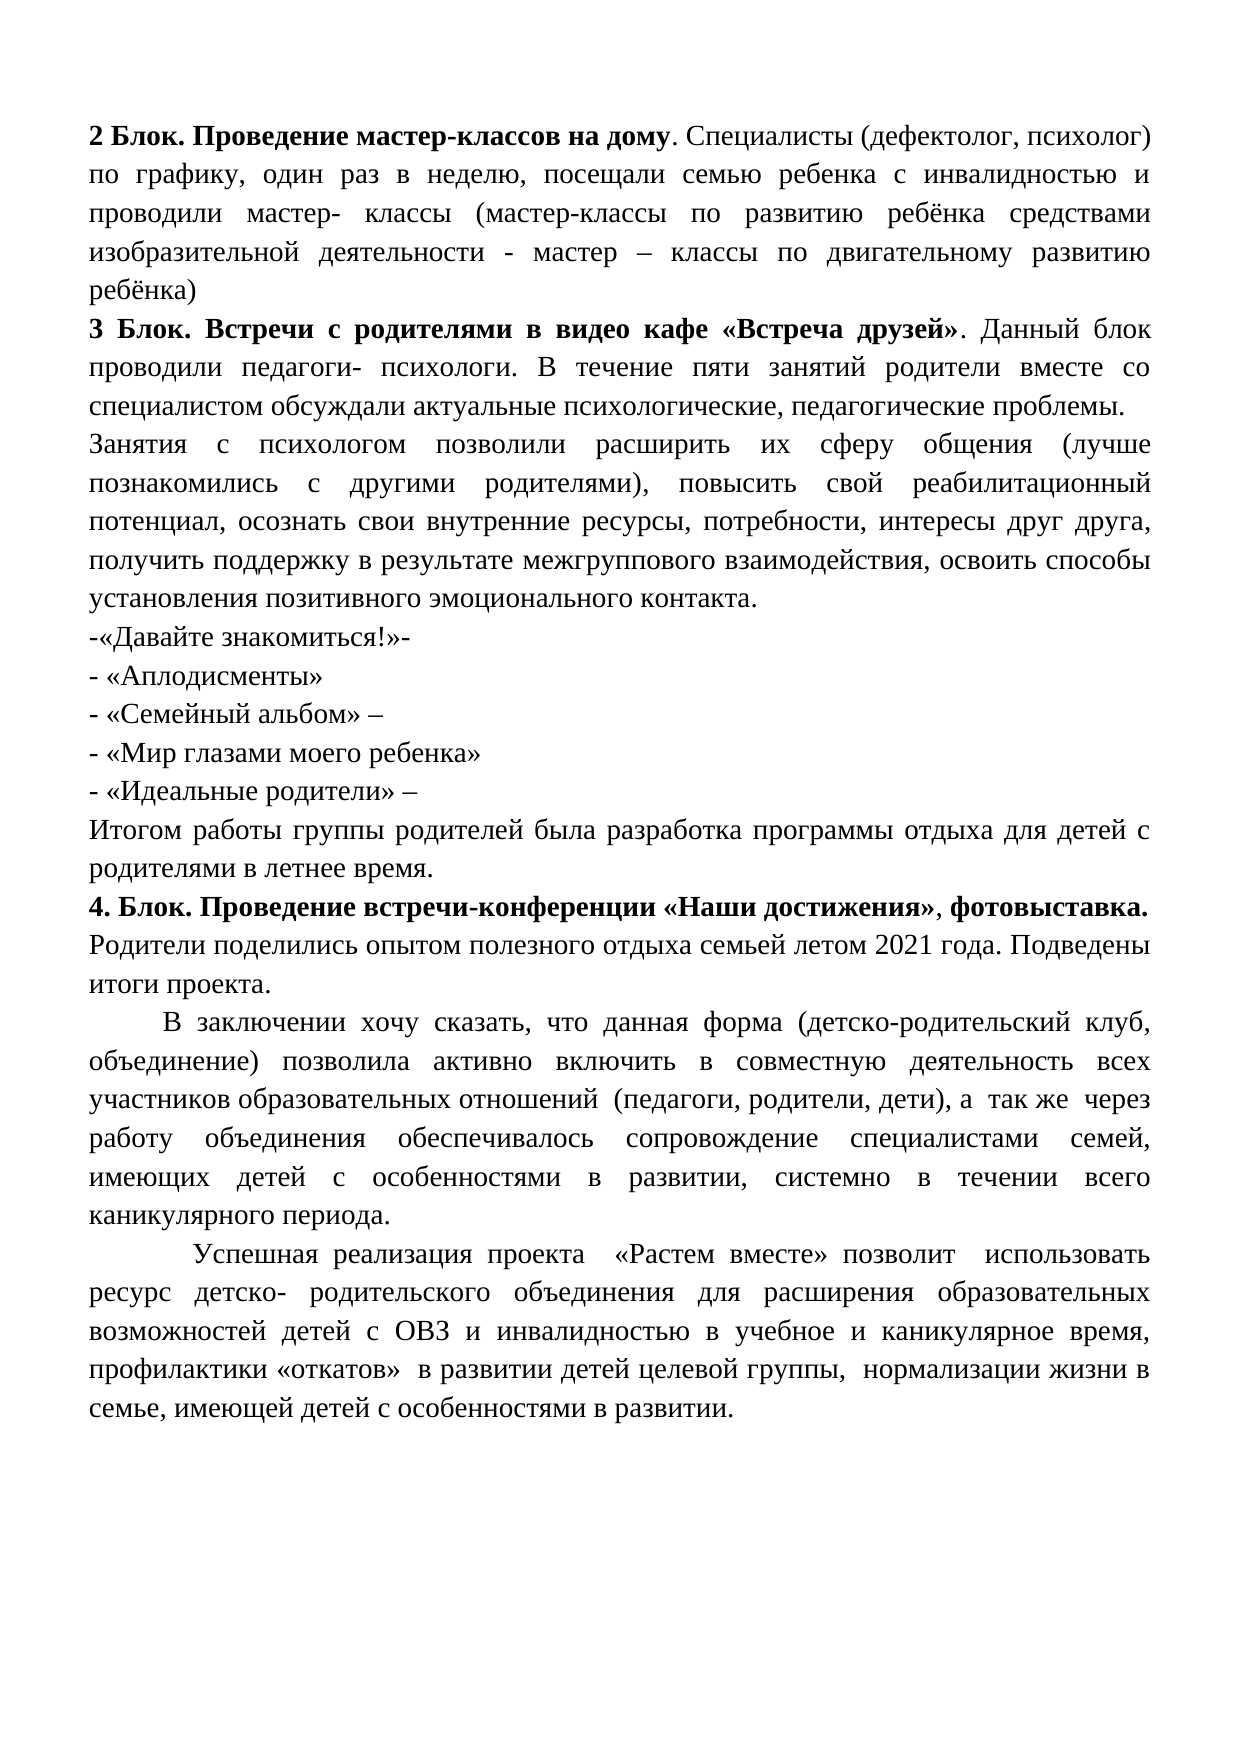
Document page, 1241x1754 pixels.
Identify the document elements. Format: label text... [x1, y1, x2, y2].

text 4. Блок. Проведение встречи-конференции «Наши достижения», фотовыставка. [89, 889, 1152, 922]
text Успешная реализация проекта «Растем вместе» позволит использовать ресурс детско- родительского объединения для расширения образовательных возможностей детей с ОВЗ и инвалидностью в учебное и каникулярное время, профилактики «откатов» в развитии детей целевой группы, нормализации жизни в семье, имеющей детей с особенностями в развитии. [89, 1236, 1152, 1423]
text Итогом работы группы родителей была разработка программы отдыха для детей с родителями в летнее время. [89, 812, 1152, 884]
text Занятия с психологом позволили расширить их сферу общения (лучше познакомились с другими родителями), повысить свой реабилитационный потенциал, осознать свои внутренние ресурсы, потребности, интересы друг друга, получить поддержку в результате межгруппового взаимодействия, освоить способы установления позитивного эмоционального контакта. [89, 426, 1152, 614]
text 3 Блок. Встречи с родителями в видео кафе «Встреча друзей». Данный блок проводили педагоги- психологи. В течение пяти занятий родители вместе со специалистом обсуждали актуальные психологические, педагогические проблемы. [89, 311, 1152, 421]
text - «Мир глазами моего ребенка» [89, 735, 1152, 768]
text - «Аплодисменты» [89, 658, 1152, 691]
text 2 Блок. Проведение мастер-классов на дому. Специалисты (дефектолог, психолог) по графику, один раз в неделю, посещали семью ребенка с инвалидностью и проводили мастер- классы (мастер-классы по развитию ребёнка средствами изобразительной деятельности - мастер – классы по двигательному развитию ребёнка) [89, 118, 1152, 306]
text Родители поделились опытом полезного отдыха семьей летом 2021 года. Подведены итоги проекта. [89, 927, 1152, 999]
text В заключении хочу сказать, что данная форма (детско-родительский клуб, объединение) позволила активно включить в совместную деятельность всех участников образовательных отношений (педагоги, родители, дети), а так же через работу объединения обеспечивалось сопровождение специалистами семей, имеющих детей с особенностями в развитии, системно в течении всего каникулярного периода. [89, 1004, 1152, 1231]
text - «Семейный альбом» – [89, 696, 1152, 730]
text -«Давайте знакомиться!»- [89, 619, 1152, 653]
text - «Идеальные родители» – [89, 773, 1152, 807]
